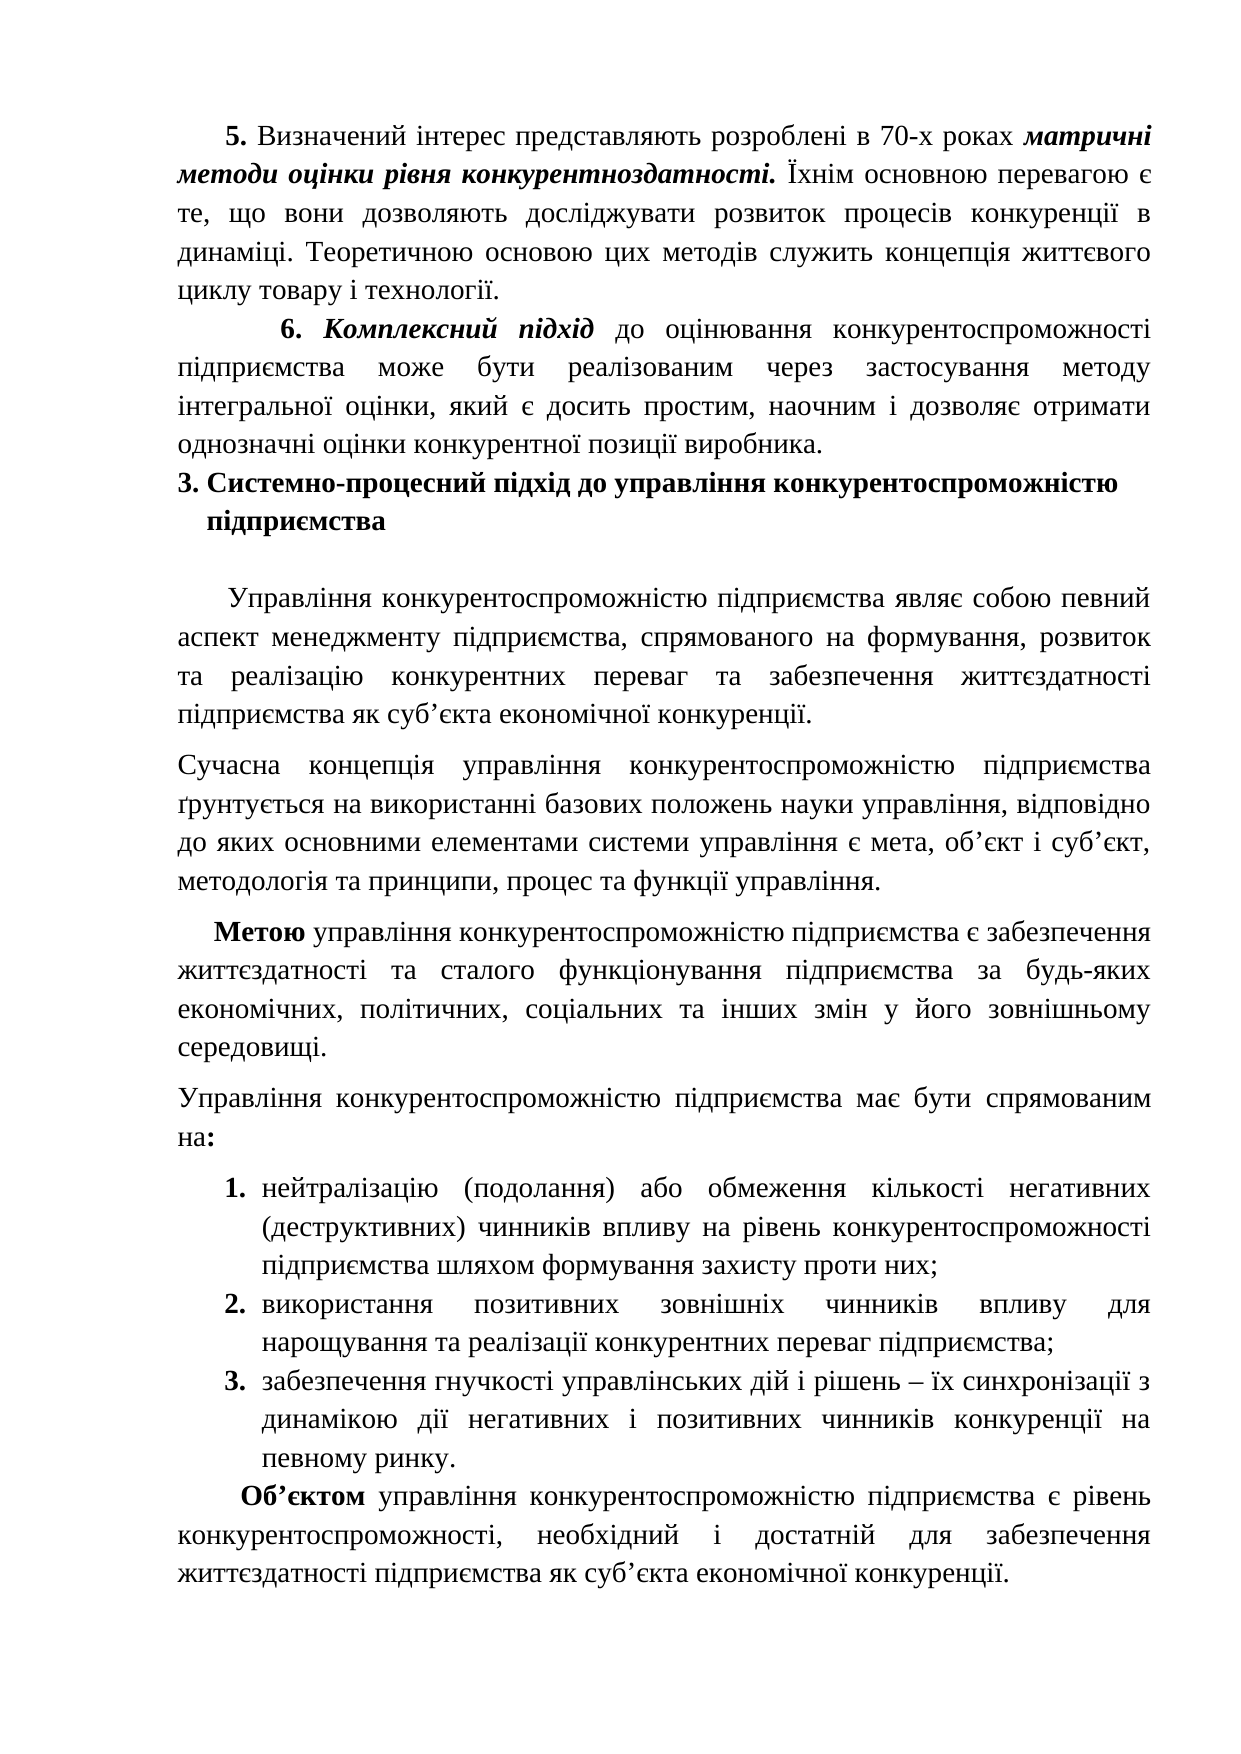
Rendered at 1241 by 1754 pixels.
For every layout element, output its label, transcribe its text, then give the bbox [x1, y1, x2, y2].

text 3. Системно-процесний підхід до управління конкурентоспроможністю [177, 465, 1152, 498]
text Об’єктом управління конкурентоспроможністю підприємства є рівень конкурентоспроможності, необхідний і достатній для забезпечення життєздатності підприємства як суб’єкта економічної конкуренції. [177, 1478, 1152, 1589]
list нейтралізацію (подолання) або обмеження кількості негативних (деструктивних) чинників впливу на рівень конкурентоспроможності підприємства шляхом формування захисту проти них; [224, 1170, 1152, 1281]
list забезпечення гнучкості управлінських дій і рішень – їх синхронізації з динамікою дії негативних і позитивних чинників конкуренції на певному ринку. [224, 1363, 1152, 1473]
text Управління конкурентоспроможністю підприємства являє собою певний аспект менеджменту підприємства, спрямованого на формування, розвиток та реалізацію конкурентних переваг та забезпечення життєздатності підприємства як суб’єкта економічної конкуренції. [177, 581, 1152, 730]
text 6. Комплексний підхід до оцінювання конкурентоспроможності підприємства може бути реалізованим через застосування методу інтегральної оцінки, який є досить простим, наочним і дозволяє отримати однозначні оцінки конкурентної позиції виробника. [177, 311, 1152, 460]
list використання позитивних зовнішніх чинників впливу для нарощування та реалізації конкурентних переваг підприємства; [224, 1286, 1152, 1358]
text 5. Визначений інтерес представляють розроблені в 70-х роках матричні методи оцінки рівня конкурентноздатності. Їхнім основною перевагою є те, що вони дозволяють досліджувати розвиток процесів конкуренції в динаміці. Теоретичною основою цих методів служить концепція життєвого циклу товару і технології. [177, 118, 1152, 306]
text Управління конкурентоспроможністю підприємства має бути спрямованим на: [177, 1081, 1152, 1153]
text Метою управління конкурентоспроможністю підприємства є забезпечення життєздатності та сталого функціонування підприємства за будь-яких економічних, політичних, соціальних та інших змін у його зовнішньому середовищі. [177, 914, 1152, 1063]
text підприємства [177, 503, 1152, 537]
text Сучасна концепція управління конкурентоспроможністю підприємства ґрунтується на використанні базових положень науки управління, відповідно до яких основними елементами системи управління є мета, об’єкт і суб’єкт, методологія та принципи, процес та функції управління. [177, 747, 1152, 896]
